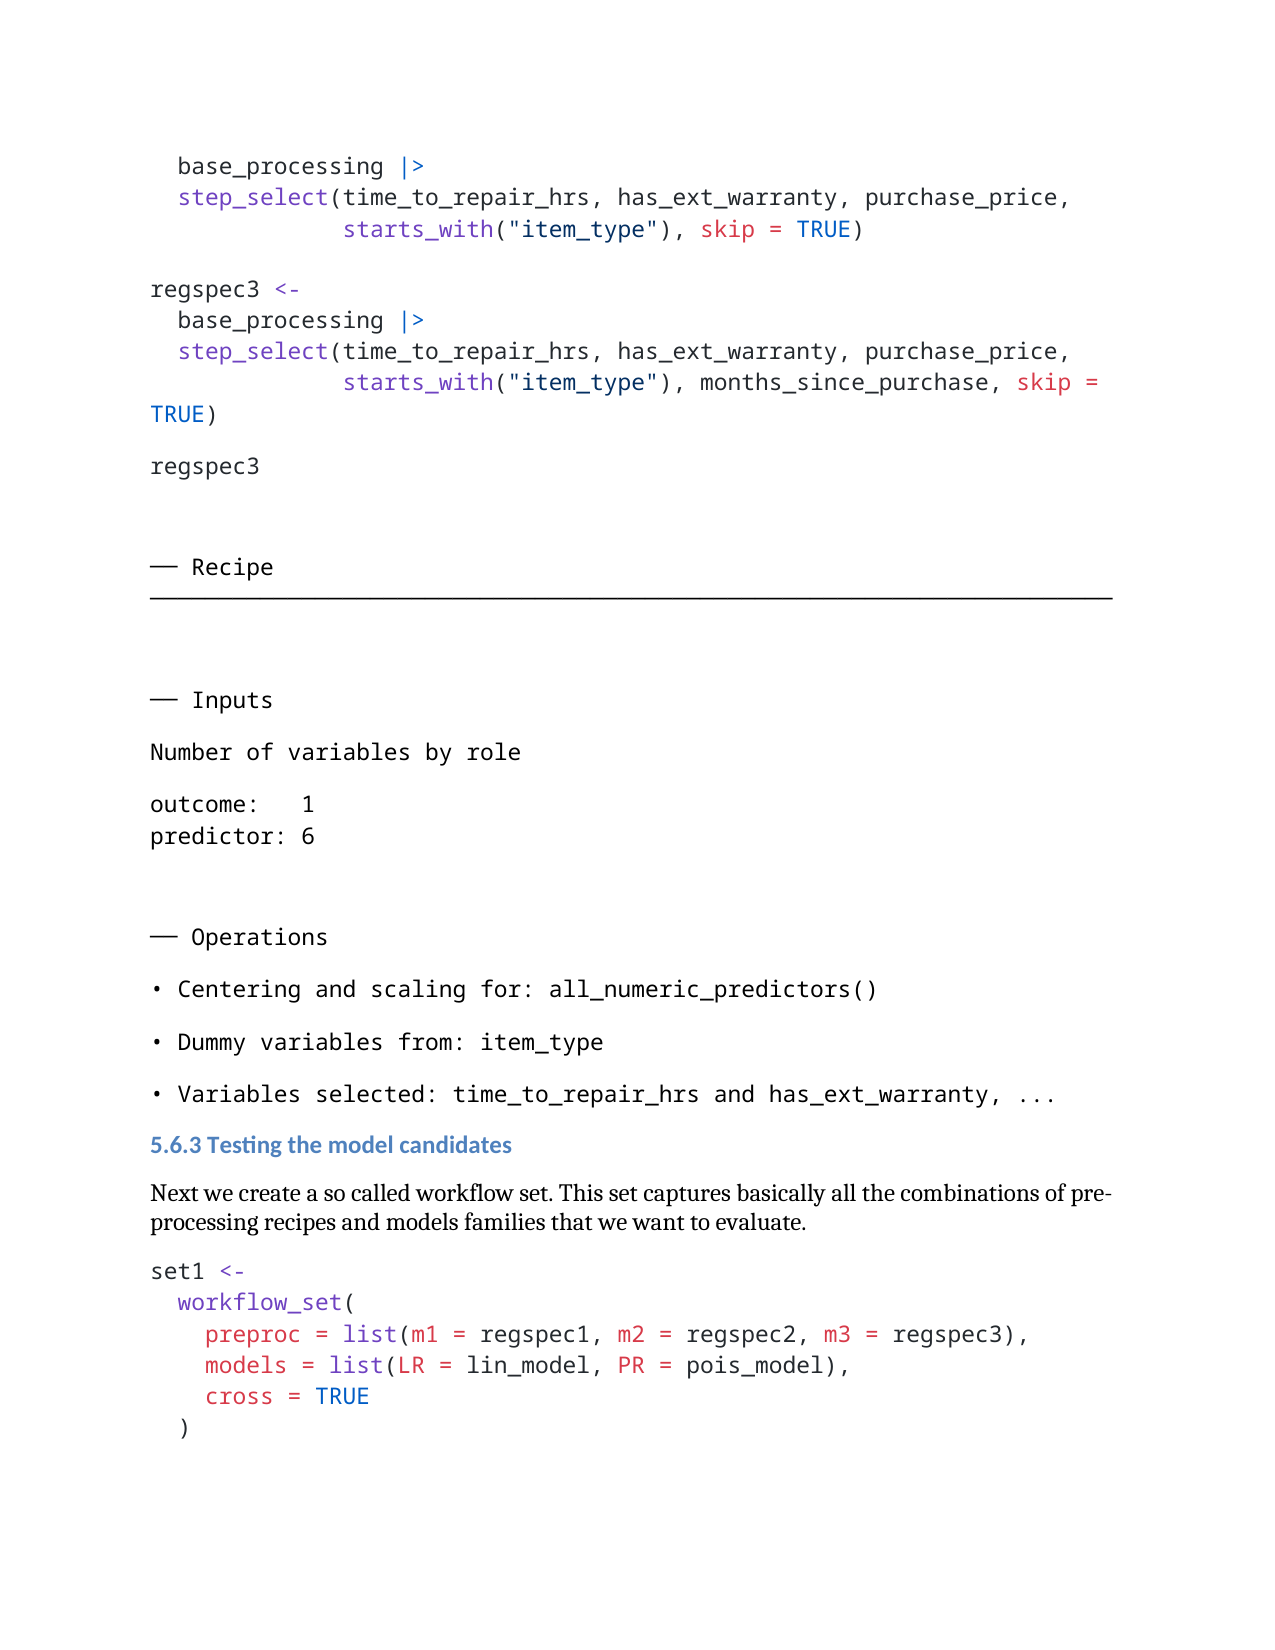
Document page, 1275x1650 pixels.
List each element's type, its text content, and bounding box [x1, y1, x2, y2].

text • Dummy variables from: item_type [150, 1025, 1125, 1057]
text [150, 1255, 1125, 1471]
text ── Recipe ────────────────────────────────────────────────────────────────────── [150, 551, 1125, 614]
subtitle 5.6.3 Testing the model candidates [150, 1129, 1125, 1160]
text Next we create a so called workflow set. This set captures basically all the combinations of pre-processing recipes and models families that we want to evaluate. [150, 1179, 1125, 1236]
text ── Operations [150, 921, 1125, 952]
text outcome: 1 predictor: 6 [150, 788, 1125, 851]
text regspec3 [150, 449, 1125, 481]
text Number of variables by role [150, 736, 1125, 767]
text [150, 150, 1125, 429]
text • Centering and scaling for: all_numeric_predictors() [150, 973, 1125, 1004]
text ── Inputs [150, 684, 1125, 715]
text • Variables selected: time_to_repair_hrs and has_ext_warranty, ... [150, 1077, 1125, 1109]
